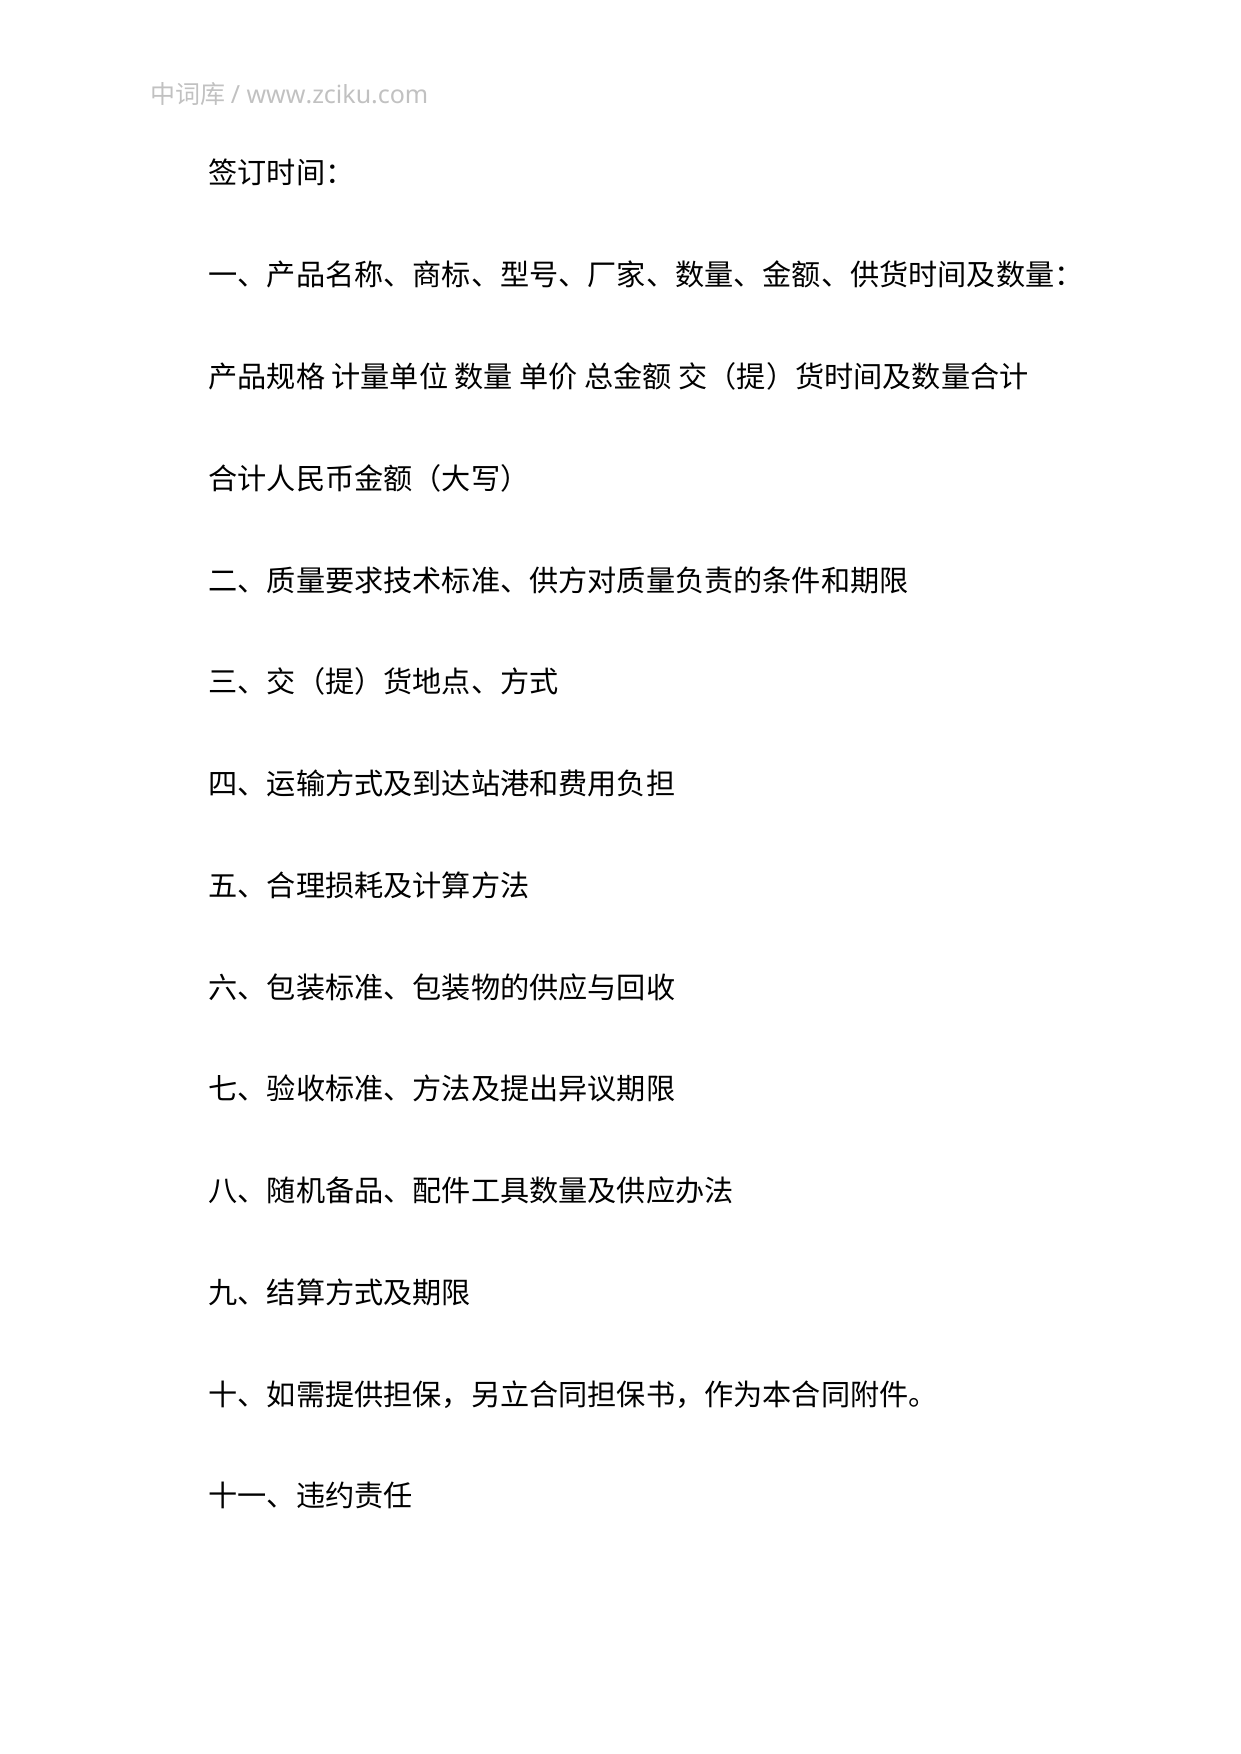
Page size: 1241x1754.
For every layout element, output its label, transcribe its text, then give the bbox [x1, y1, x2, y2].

text 六、包装标准、包装物的供应与回收 [150, 964, 1090, 1006]
text 二、质量要求技术标准、供方对质量负责的条件和期限 [150, 557, 1090, 599]
text 七、验收标准、方法及提出异议期限 [150, 1066, 1090, 1108]
text 三、交（提）货地点、方式 [150, 659, 1090, 701]
text 一、产品名称、商标、型号、厂家、数量、金额、供货时间及数量： [150, 252, 1090, 294]
text 合计人民币金额（大写） [150, 455, 1090, 498]
text 产品规格 计量单位 数量 单价 总金额 交（提）货时间及数量合计 [150, 353, 1090, 396]
text 四、运输方式及到达站港和费用负担 [150, 761, 1090, 803]
text 十、如需提供担保，另立合同担保书，作为本合同附件。 [150, 1371, 1090, 1413]
text 签订时间： [150, 150, 1090, 192]
text 九、结算方式及期限 [150, 1269, 1090, 1312]
text 八、随机备品、配件工具数量及供应办法 [150, 1168, 1090, 1210]
text 十一、违约责任 [150, 1473, 1090, 1515]
text 五、合理损耗及计算方法 [150, 862, 1090, 905]
